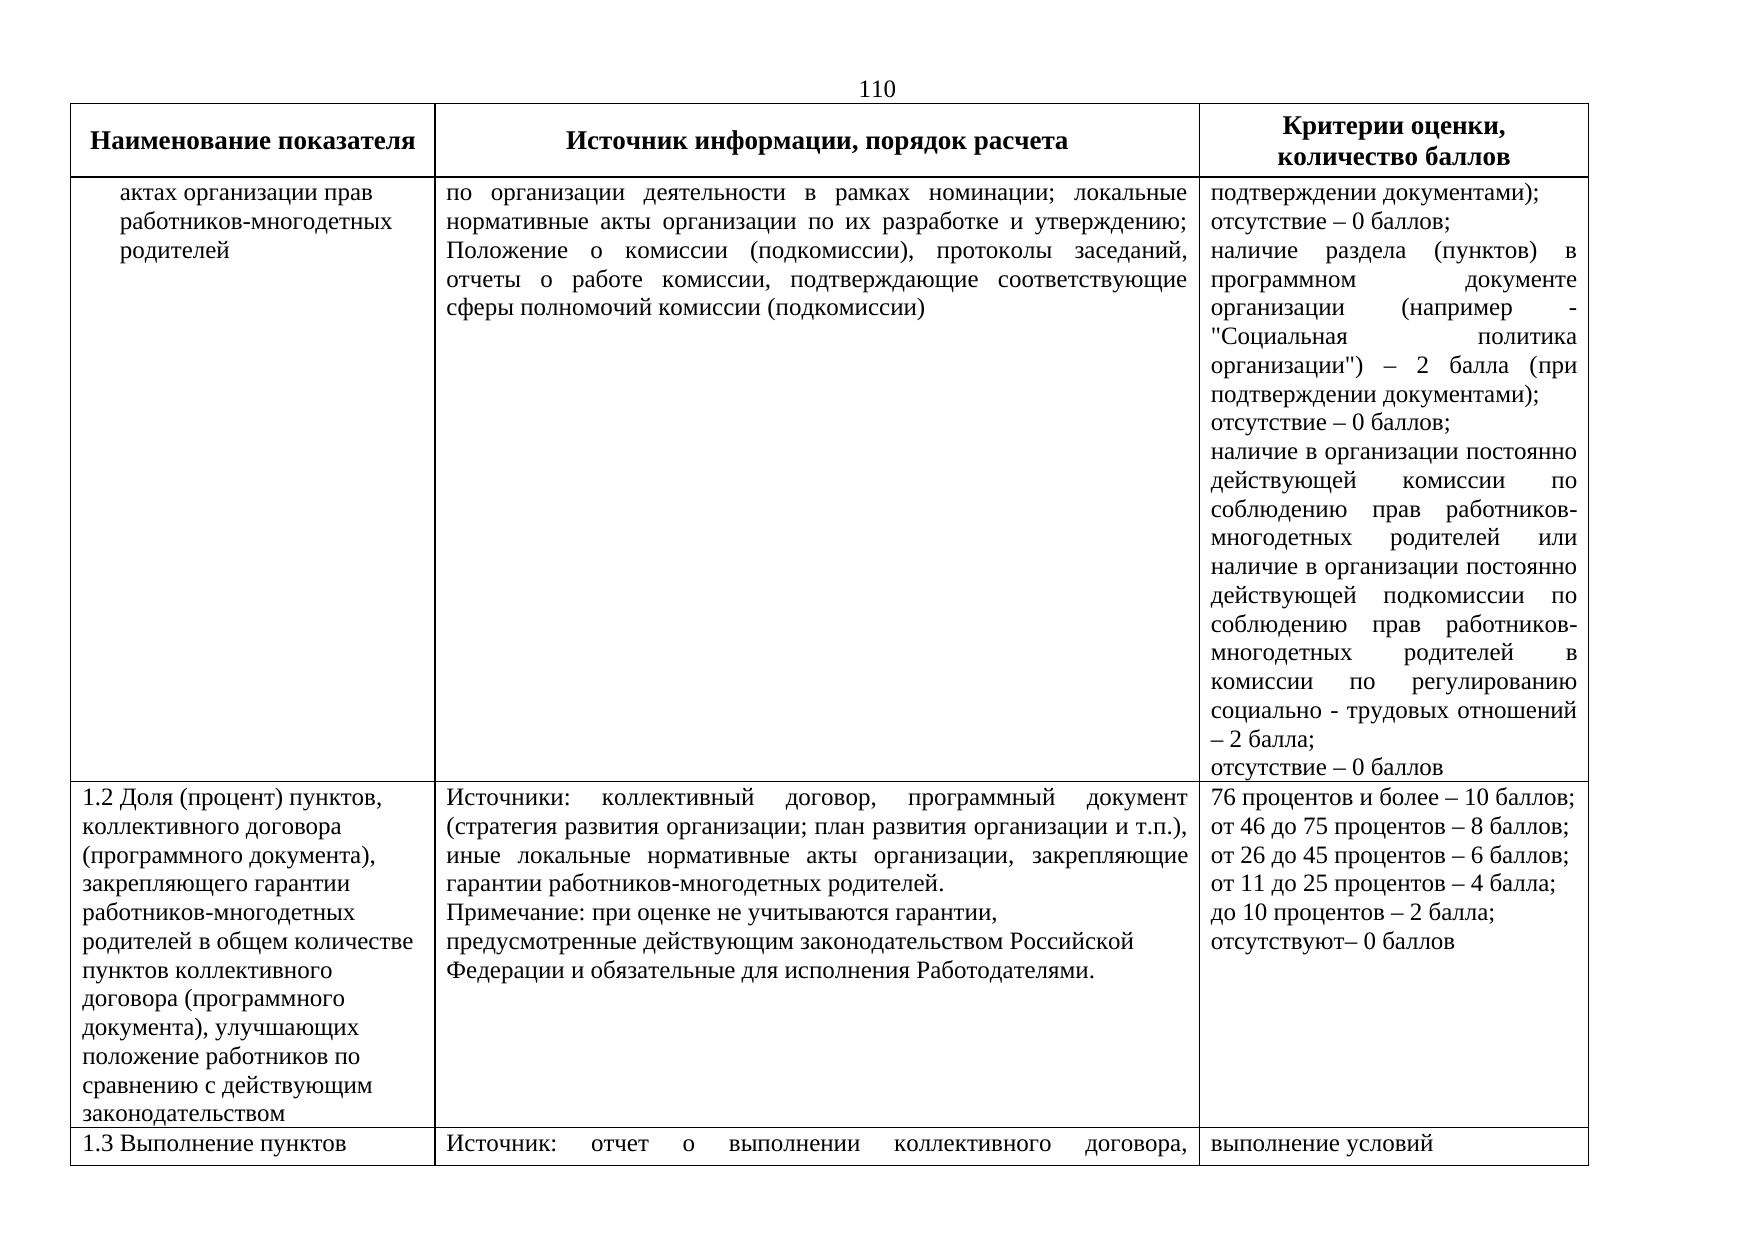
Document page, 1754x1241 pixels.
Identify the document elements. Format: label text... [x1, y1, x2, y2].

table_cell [436, 178, 1199, 781]
table_header Критерии оценки, количество баллов [1200, 104, 1588, 176]
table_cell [1200, 178, 1588, 781]
table_header Источник информации, порядок расчета [436, 104, 1199, 176]
table_cell Источники: коллективный договор, программный документ (стратегия развития организации; план развития организации и т.п.), иные локальные нормативные акты организации, закрепляющие гарантии работников-многодетных родителей. Примечание: при оценке не учитываются гарантии, предусмотренные действующим законодательством Российской Федерации и обязательные для исполнения Работодателями. [436, 782, 1199, 1127]
table_cell 1.2 Доля (процент) пунктов, коллективного договора (программного документа), закрепляющего гарантии работников-многодетных родителей в общем количестве пунктов коллективного договора (программного документа), улучшающих положение работников по сравнению с действующим законодательством [71, 782, 434, 1127]
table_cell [436, 1128, 1199, 1165]
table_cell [1200, 1128, 1588, 1165]
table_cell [71, 178, 434, 781]
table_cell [71, 1128, 434, 1165]
table_cell 76 процентов и более – 10 баллов; от 46 до 75 процентов – 8 баллов; от 26 до 45 процентов – 6 баллов; от 11 до 25 процентов – 4 балла; до 10 процентов – 2 балла; отсутствуют– 0 баллов [1200, 782, 1588, 1127]
table_header Наименование показателя [71, 104, 434, 176]
